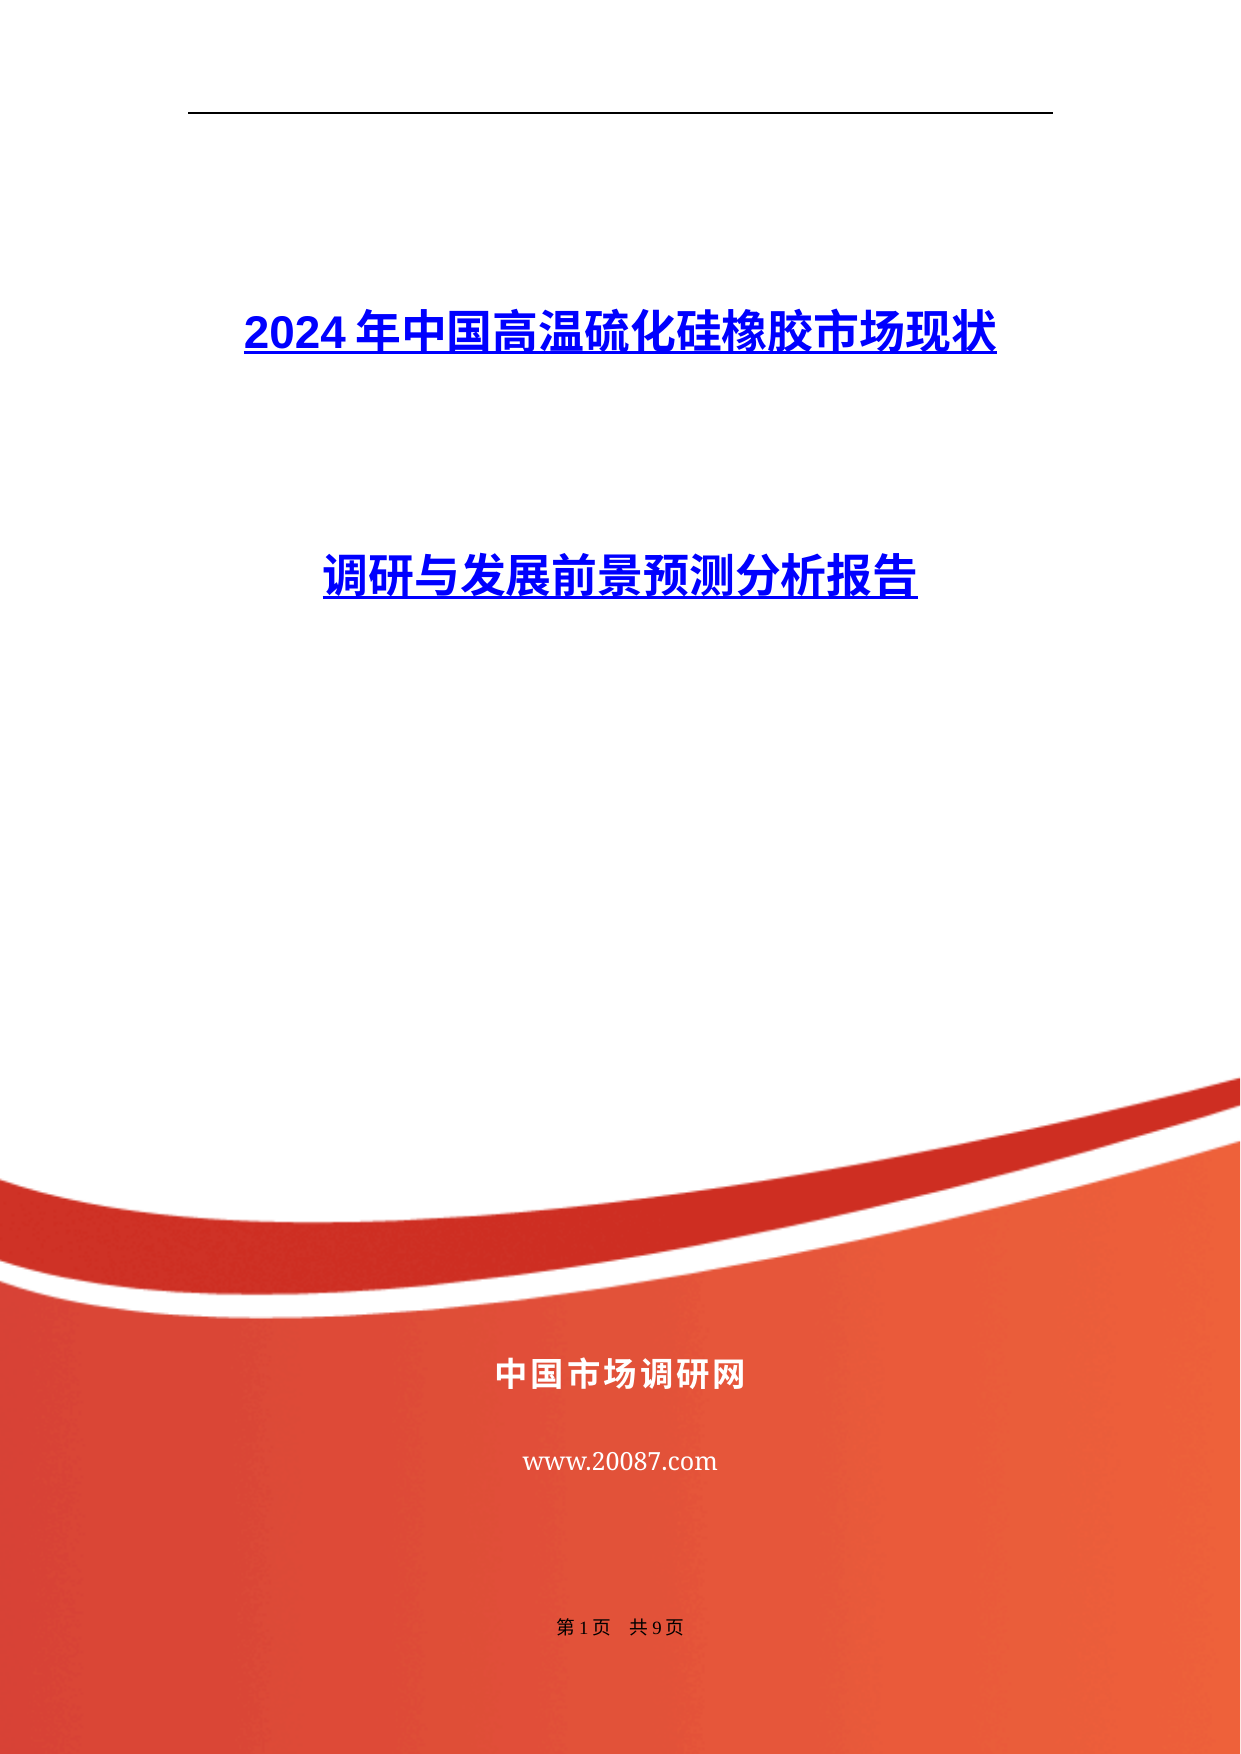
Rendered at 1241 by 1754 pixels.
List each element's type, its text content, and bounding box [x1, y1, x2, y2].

subtitle 中国市场调研网 [187, 1339, 1053, 1404]
table_header 2024年中国高温硫化硅橡胶市场现状调研与发展前景预测分析报告 [188, 207, 1053, 773]
text www.20087.com [187, 1428, 1053, 1493]
picture [0, 1006, 1241, 1754]
